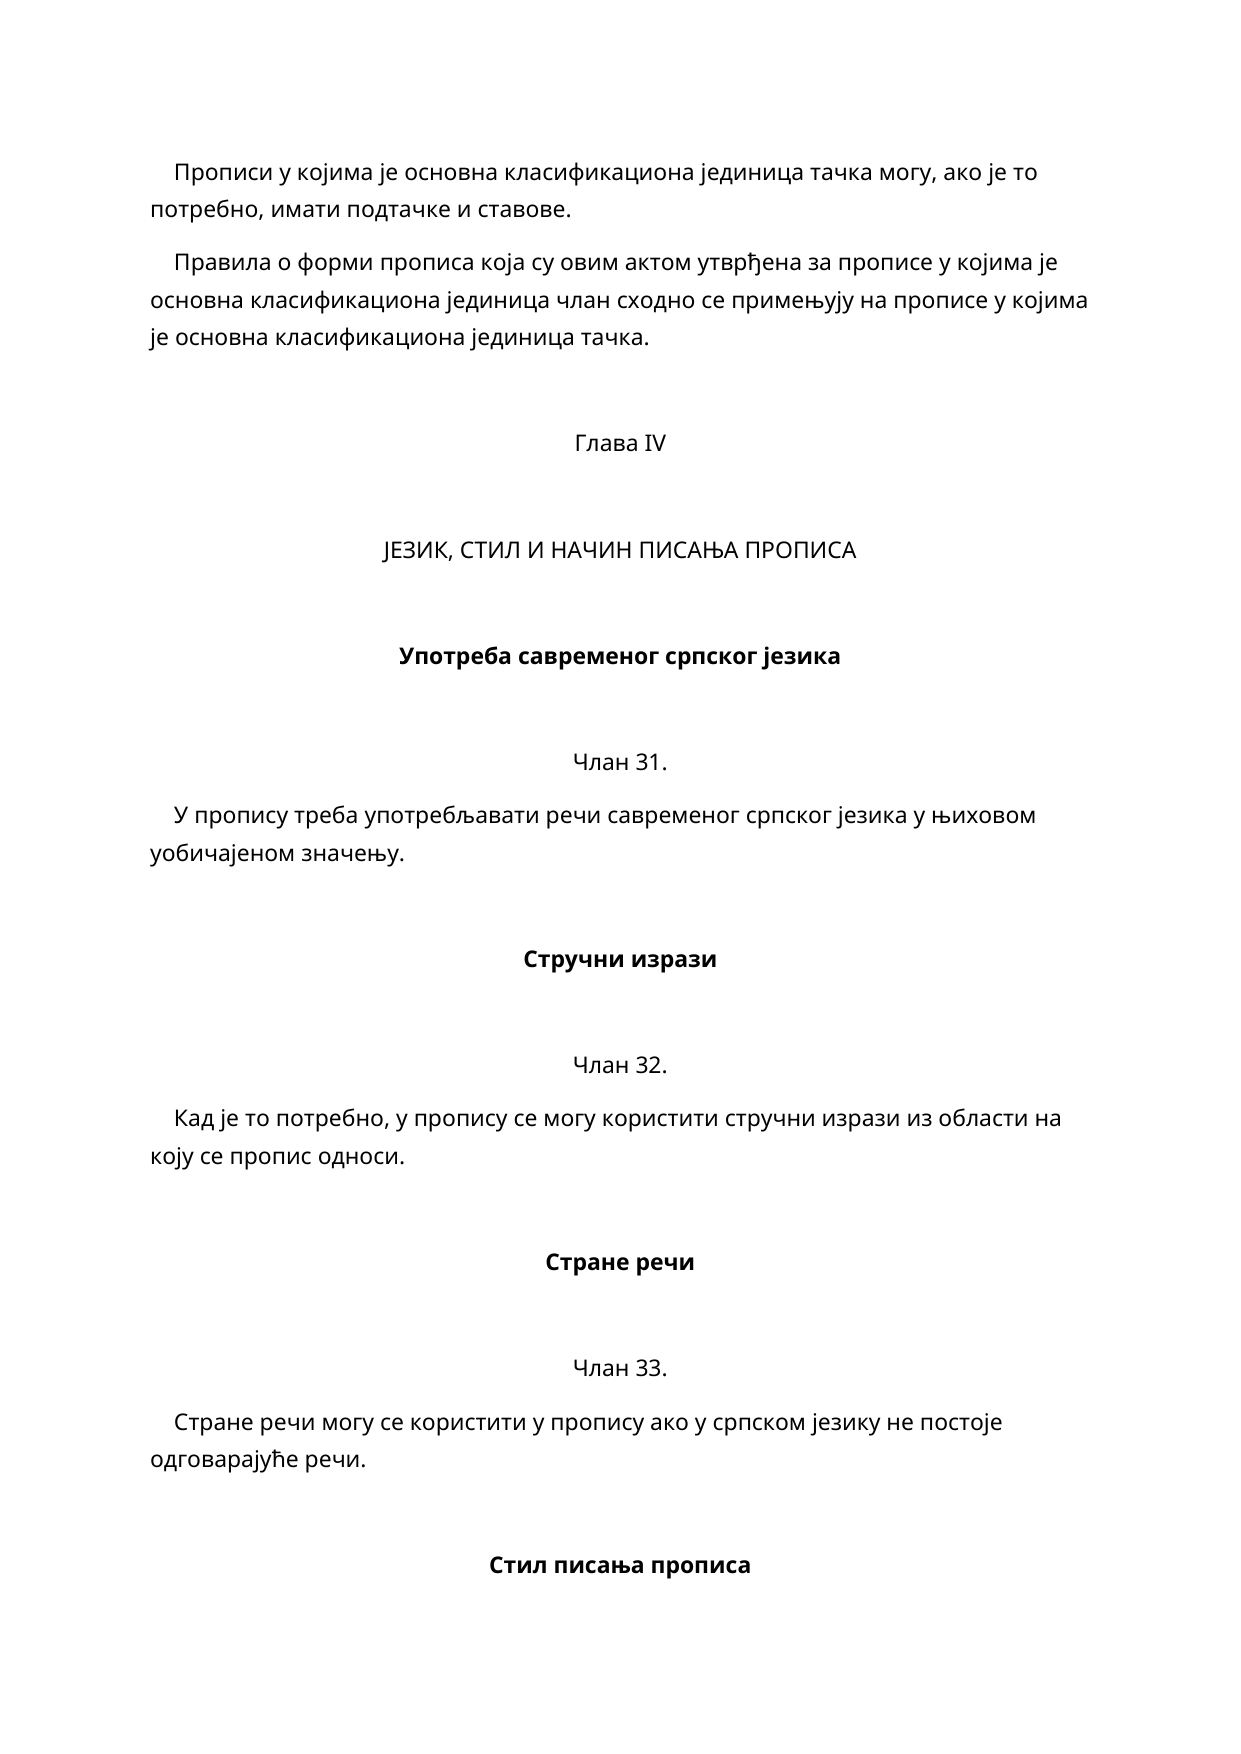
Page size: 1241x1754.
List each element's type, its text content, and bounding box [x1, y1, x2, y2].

text Правила о форми прописа која су овим актом утврђена за прописе у којима је основна класификациона јединица члан сходно се примењују на прописе у којима је основна класификациона јединица тачка. [150, 241, 1090, 353]
text Употреба савременог српског језика [150, 634, 1090, 672]
text Стил писања прописа [150, 1544, 1090, 1581]
text У пропису треба употребљавати речи савременог српског језика у њиховом уобичајеном значењу. [150, 794, 1090, 869]
text Стране речи могу се користити у пропису ако у српском језику не постоје одговарајуће речи. [150, 1400, 1090, 1475]
text Члан 31. [150, 741, 1090, 778]
text Члан 33. [150, 1347, 1090, 1384]
text Глава IV [150, 422, 1090, 459]
text Стране речи [150, 1241, 1090, 1278]
text Члан 32. [150, 1044, 1090, 1081]
text Кад је то потребно, у пропису се могу користити стручни изрази из области на коју се пропис односи. [150, 1097, 1090, 1172]
text Прописи у којима је основна класификациона јединица тачка могу, ако је то потребно, имати подтачке и ставове. [150, 150, 1090, 225]
text ЈЕЗИК, СТИЛ И НАЧИН ПИСАЊА ПРОПИСА [150, 528, 1090, 566]
text Стручни изрази [150, 937, 1090, 975]
